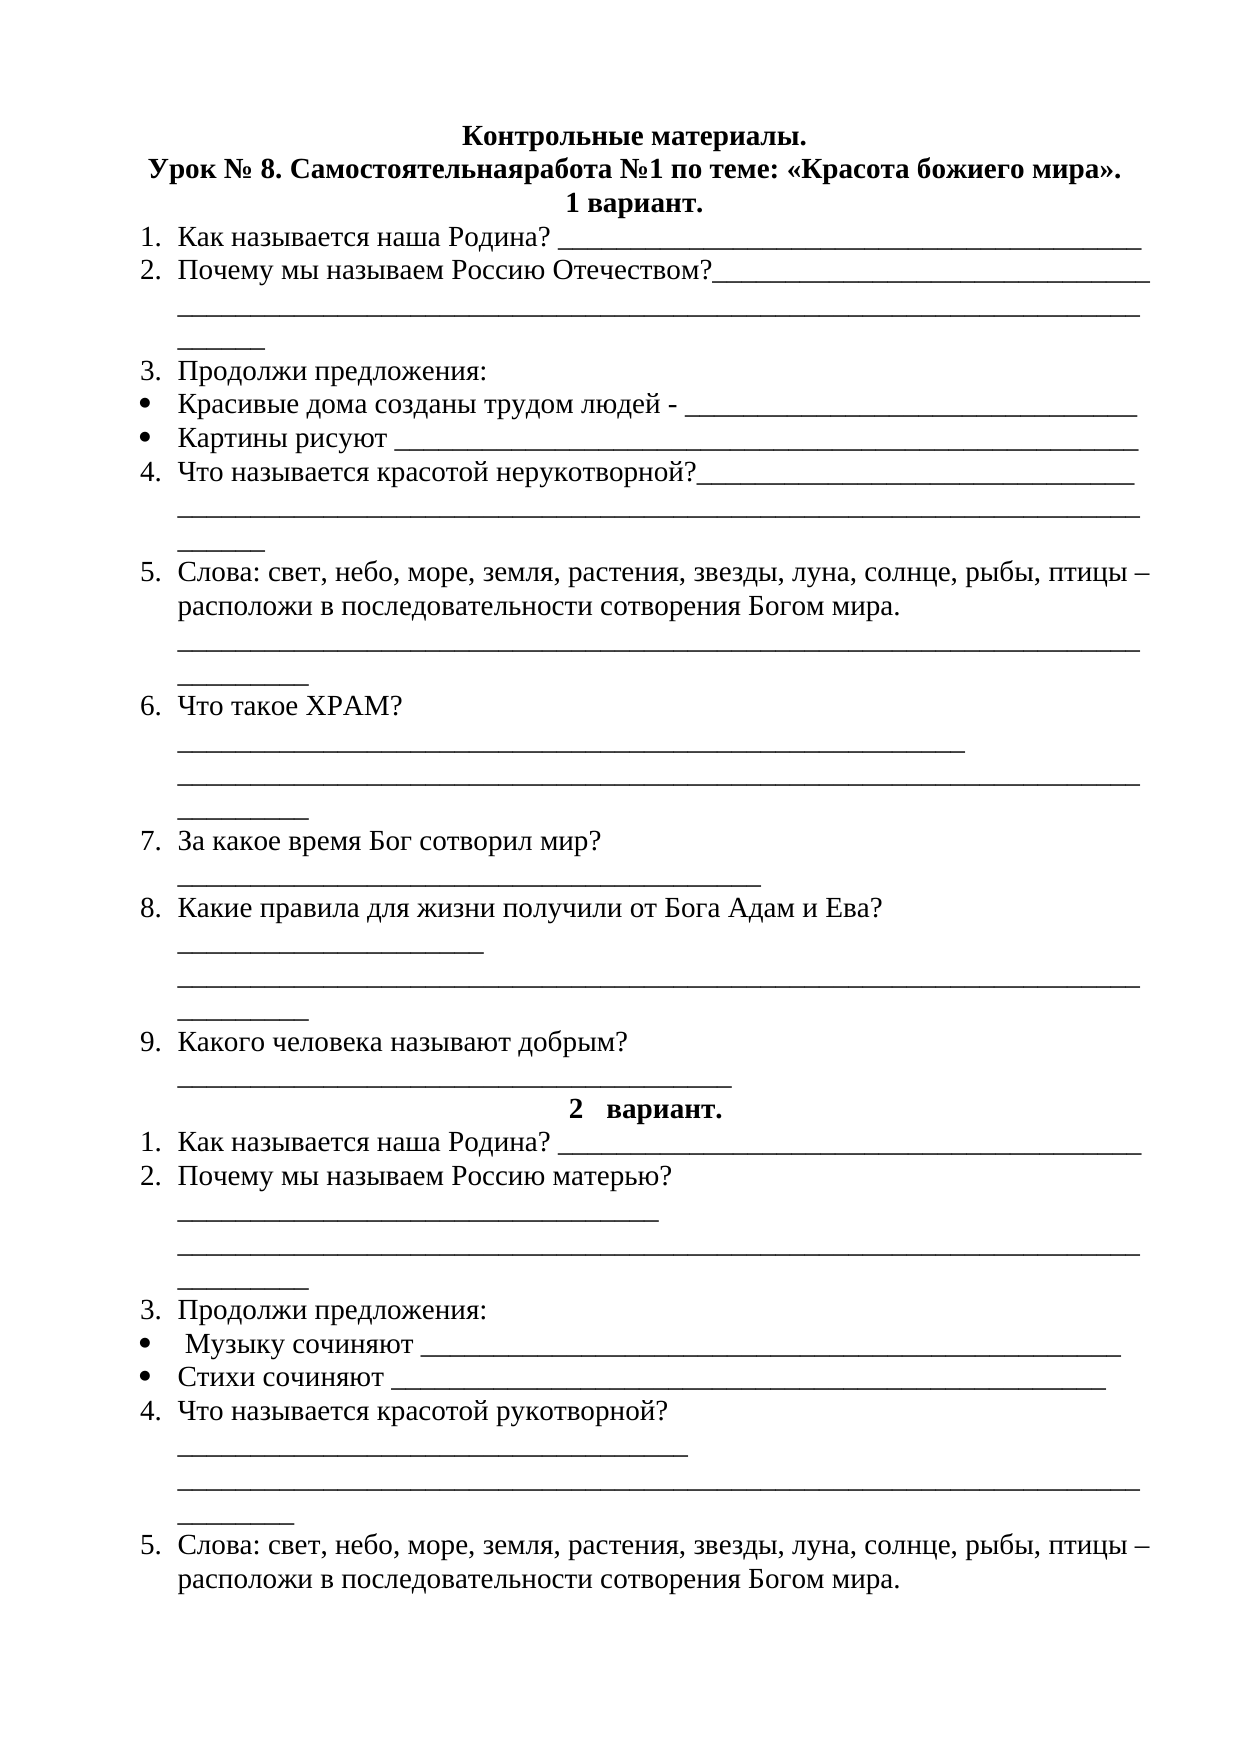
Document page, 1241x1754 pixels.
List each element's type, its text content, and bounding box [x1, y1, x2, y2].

list Слова: свет, небо, море, земля, растения, звезды, луна, солнце, рыбы, птицы – расположи в последовательности сотворения Богом мира. [140, 1527, 1152, 1594]
list Что называется красотой нерукотворной?______________________________ [140, 454, 1152, 487]
list Картины рисуют ___________________________________________________ [140, 420, 1152, 454]
list Красивые дома созданы трудом людей - _______________________________ [140, 386, 1152, 420]
text ________________________________________________________________________ [177, 487, 1152, 554]
list Музыку сочиняют ________________________________________________ [140, 1326, 1152, 1359]
text ________________________________________________________________________ [177, 286, 1152, 353]
text ___________________________________________________________________________ [177, 756, 1152, 823]
text Урок № 8. Самостоятельнаяработа №1 по теме: «Красота божиего мира». [117, 152, 1152, 185]
list Стихи сочиняют _________________________________________________ [140, 1359, 1152, 1393]
list Почему мы называем Россию матерью?_________________________________ [140, 1158, 1152, 1225]
text ___________________________________________________________________________ [177, 1225, 1152, 1292]
list Как называется наша Родина? ________________________________________ [140, 1124, 1152, 1158]
text ___________________________________________________________________________ [177, 621, 1152, 688]
list Как называется наша Родина? ________________________________________ [140, 219, 1152, 252]
list Слова: свет, небо, море, земля, растения, звезды, луна, солнце, рыбы, птицы – расположи в последовательности сотворения Богом мира. [140, 554, 1152, 621]
list Какого человека называют добрым?______________________________________ [140, 1024, 1152, 1091]
list Почему мы называем Россию Отечеством?______________________________ [140, 252, 1152, 286]
text ___________________________________________________________________________ [177, 957, 1152, 1024]
text Контрольные материалы. [117, 118, 1152, 152]
list вариант. [140, 1091, 1152, 1124]
list Что такое ХРАМ?______________________________________________________ [140, 688, 1152, 756]
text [177, 1460, 1152, 1527]
list Продолжи предложения: [140, 353, 1152, 386]
list Какие правила для жизни получили от Бога Адам и Ева?_____________________ [140, 890, 1152, 957]
list Продолжи предложения: [140, 1292, 1152, 1326]
list Что называется красотой рукотворной?___________________________________ [140, 1393, 1152, 1460]
list За какое время Бог сотворил мир?________________________________________ [140, 823, 1152, 890]
text 1 вариант. [117, 185, 1152, 219]
